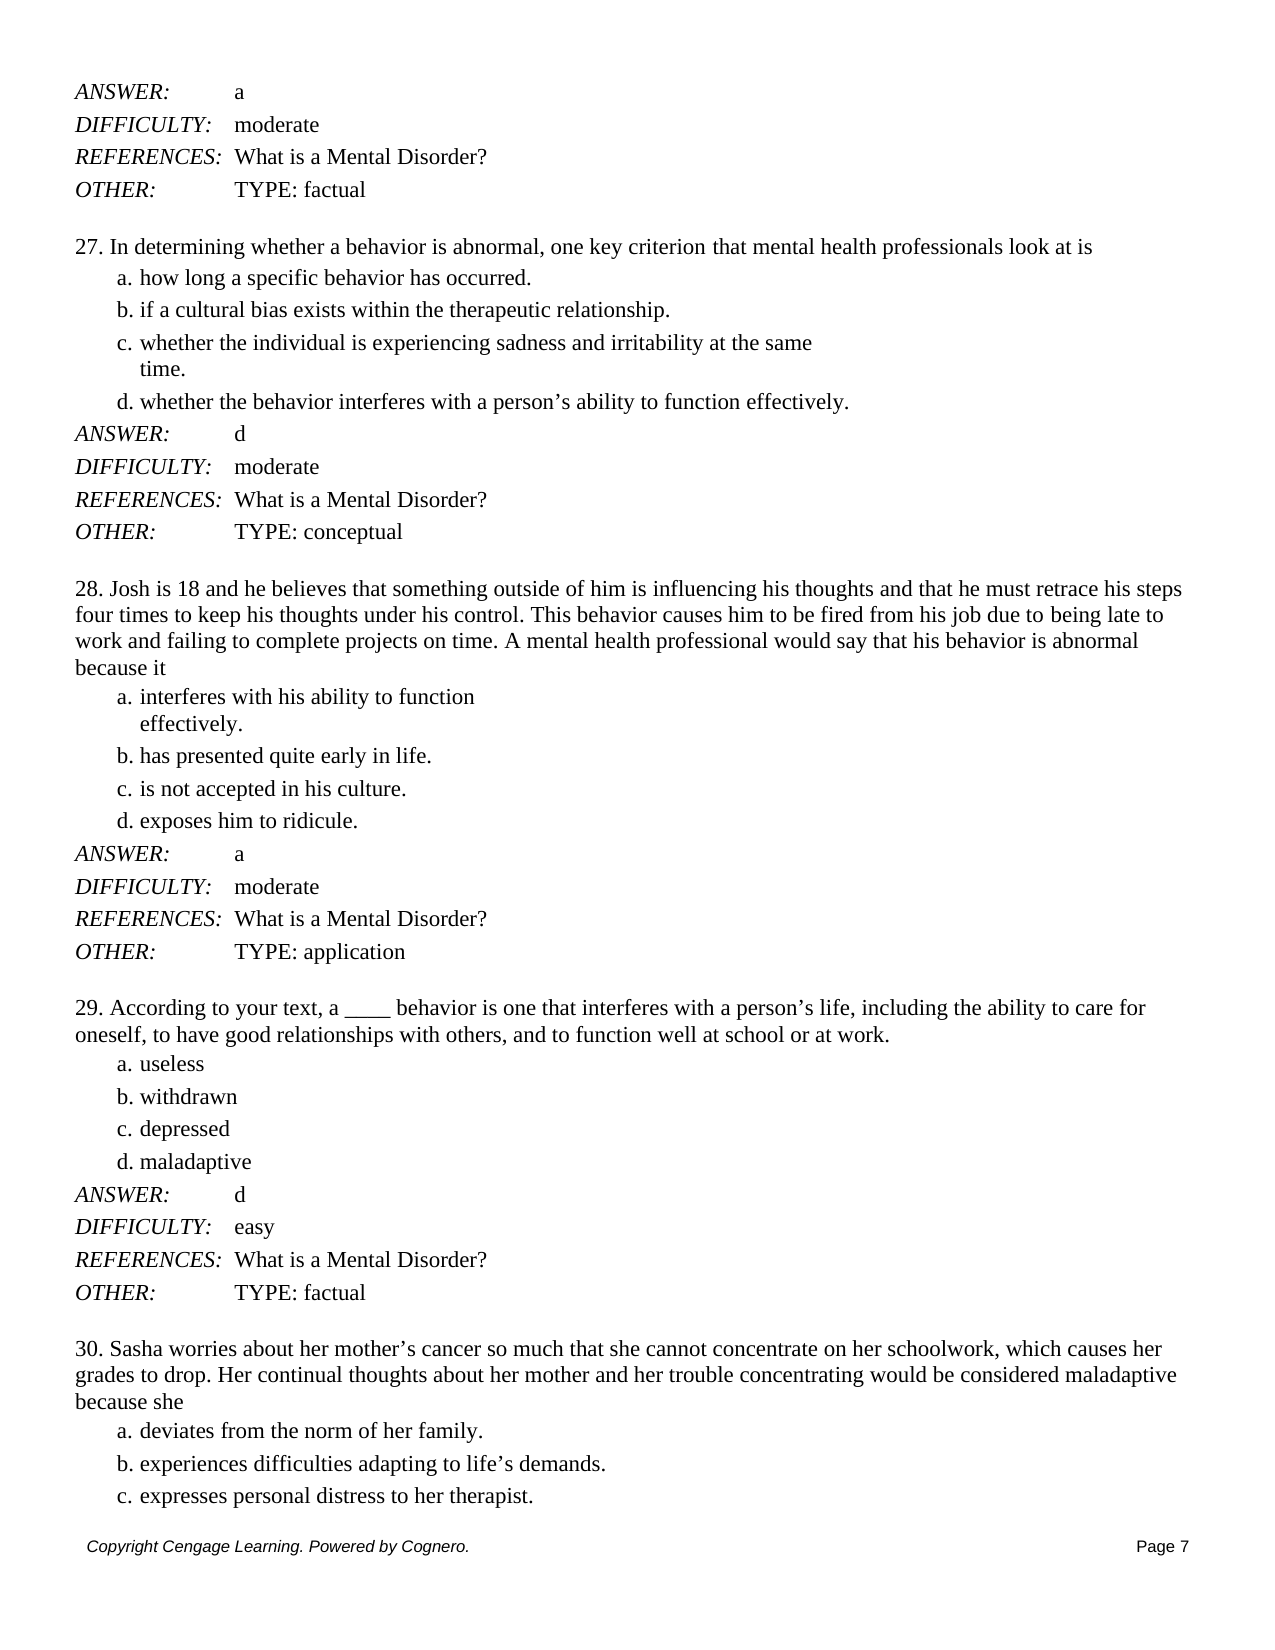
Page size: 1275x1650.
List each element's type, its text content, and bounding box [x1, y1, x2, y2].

table_header 28. Josh is 18 and he believes that something outside of him is influencing his thoughts and that he must retrace his steps four times to keep his thoughts under his control. This behavior causes him to be fired from his job due to being late to work and failing to complete projects on time. A mental health professional would say that his behavior is abnormal because it [75, 575, 1200, 967]
table_header 29. According to your text, a ____ behavior is one that interferes with a person’s life, including the ability to care for oneself, to have good relationships with others, and to function well at school or at work. [75, 995, 1200, 1308]
table_header 27. In determining whether a behavior is abnormal, one key criterion that mental health professionals look at is [75, 233, 1200, 548]
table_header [75, 75, 1200, 206]
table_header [75, 1335, 1200, 1512]
